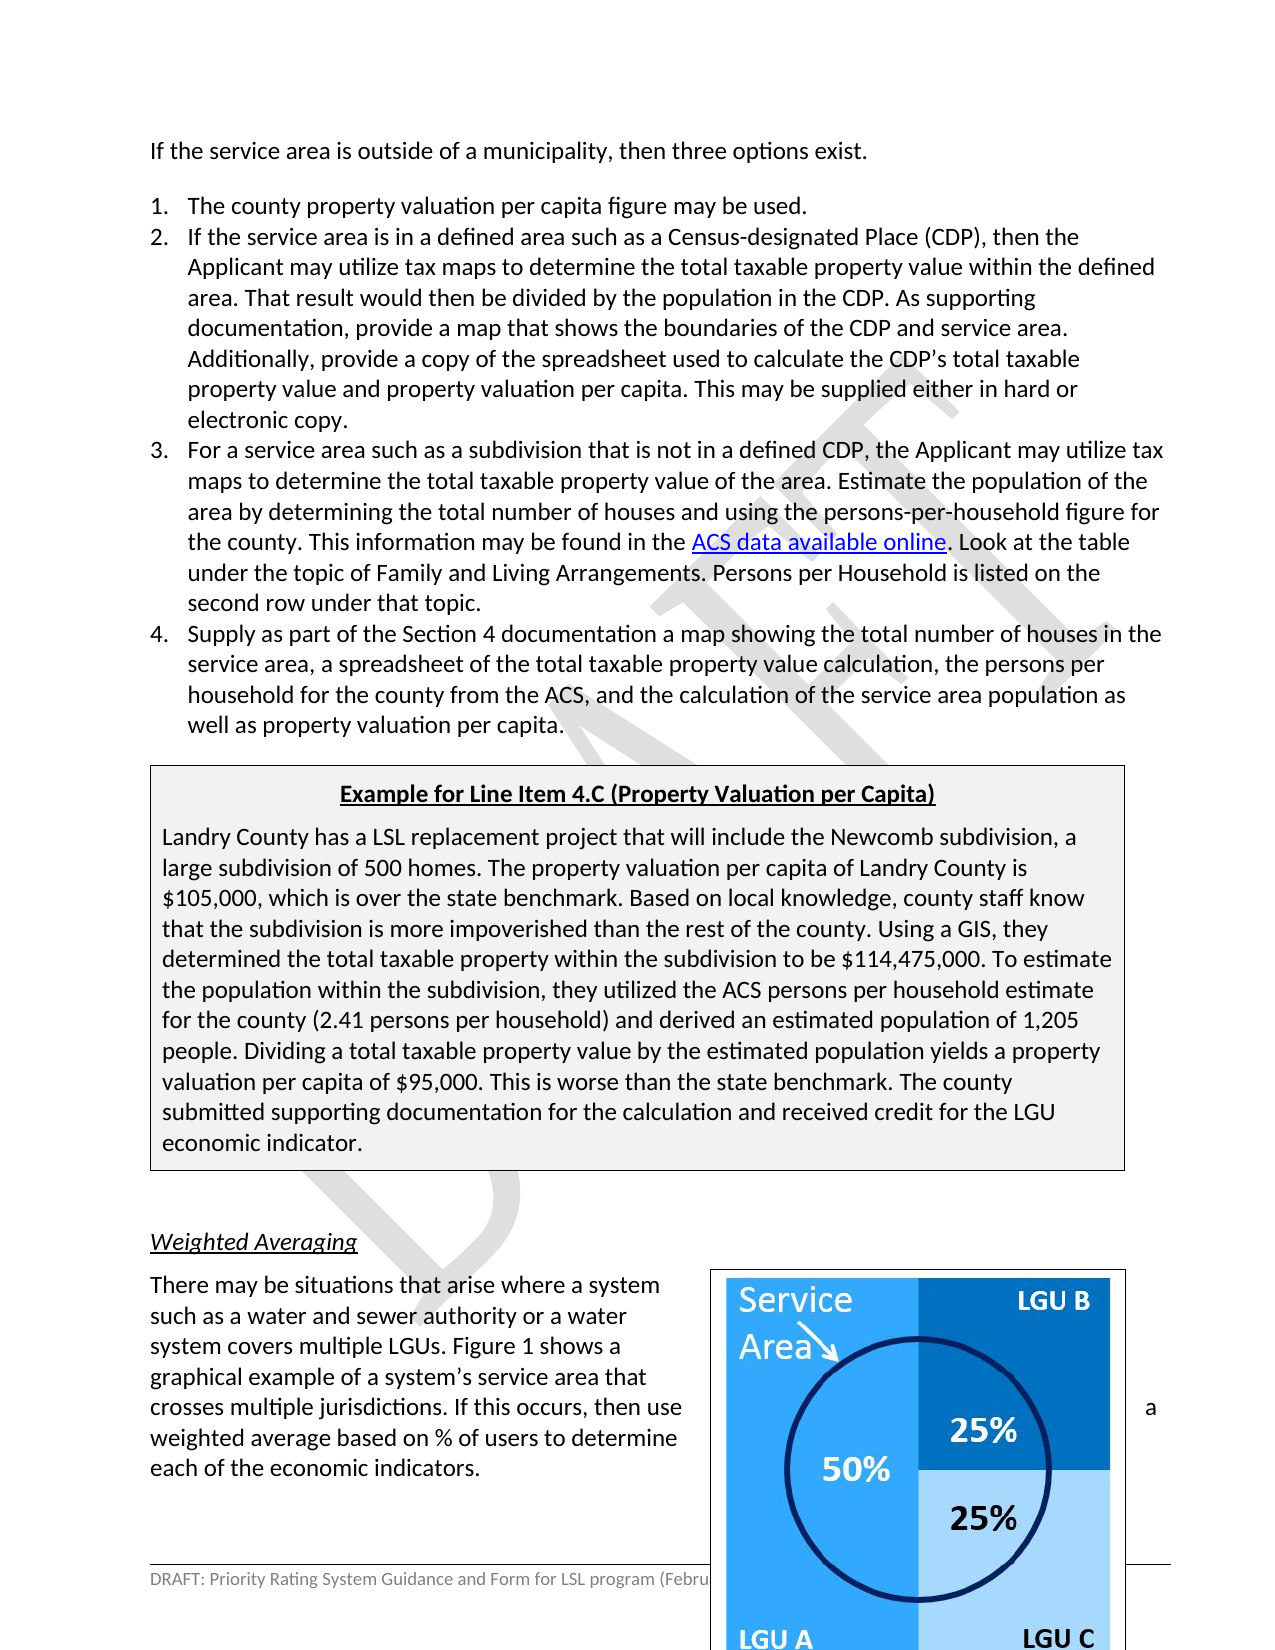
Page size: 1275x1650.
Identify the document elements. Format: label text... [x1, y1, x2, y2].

table_header Example for Line Item 4.C (Property Valuation per Capita) Landry County has a LSL replacement project that will include the Newcomb subdivision, a large subdivision of 500 homes. The property valuation per capita of Landry County is $105,000, which is over the state benchmark. Based on local knowledge, county staff know that the subdivision is more impoverished than the rest of the county. Using a GIS, they determined the total taxable property within the subdivision to be $114,475,000. To estimate the population within the subdivision, they utilized the ACS persons per household estimate for the county (2.41 persons per household) and derived an estimated population of 1,205 people. Dividing a total taxable property value by the estimated population yields a property valuation per capita of $95,000. This is worse than the state benchmark. The county submitted supporting documentation for the calculation and received credit for the LGU economic indicator. [151, 766, 1124, 1170]
text There may be situations that arise where a system such as a water and sewer authority or a water system covers multiple LGUs. Figure 1 shows a graphical example of a system’s service area that crosses multiple jurisdictions. If this occurs, then use a weighted average based on % of users to determine each of the economic indicators. [150, 1269, 710, 1483]
text If the service area is outside of a municipality, then three options exist. [150, 135, 1171, 166]
text Weighted Averaging [150, 1226, 1171, 1257]
list The county property valuation per capita figure may be used. [150, 191, 1171, 221]
list For a service area such as a subdivision that is not in a defined CDP, the Applicant may utilize tax maps to determine the total taxable property value of the area. Estimate the population of the area by determining the total number of houses and using the persons-per-household figure for the county. This information may be found in the ACS data available online. Look at the table under the topic of Family and Living Arrangements. Persons per Household is listed on the second row under that topic. [150, 435, 1171, 618]
list If the service area is in a defined area such as a Census-designated Place (CDP), then the Applicant may utilize tax maps to determine the total taxable property value within the defined area. That result would then be divided by the population in the CDP. As supporting documentation, provide a map that shows the boundaries of the CDP and service area. Additionally, provide a copy of the spreadsheet used to calculate the CDP’s total taxable property value and property valuation per capita. This may be supplied either in hard or electronic copy. [150, 221, 1171, 435]
picture [726, 1277, 1111, 1650]
list Supply as part of the Section 4 documentation a map showing the total number of houses in the service area, a spreadsheet of the total taxable property value calculation, the persons per household for the county from the ACS, and the calculation of the service area population as well as property valuation per capita. [150, 618, 1171, 740]
